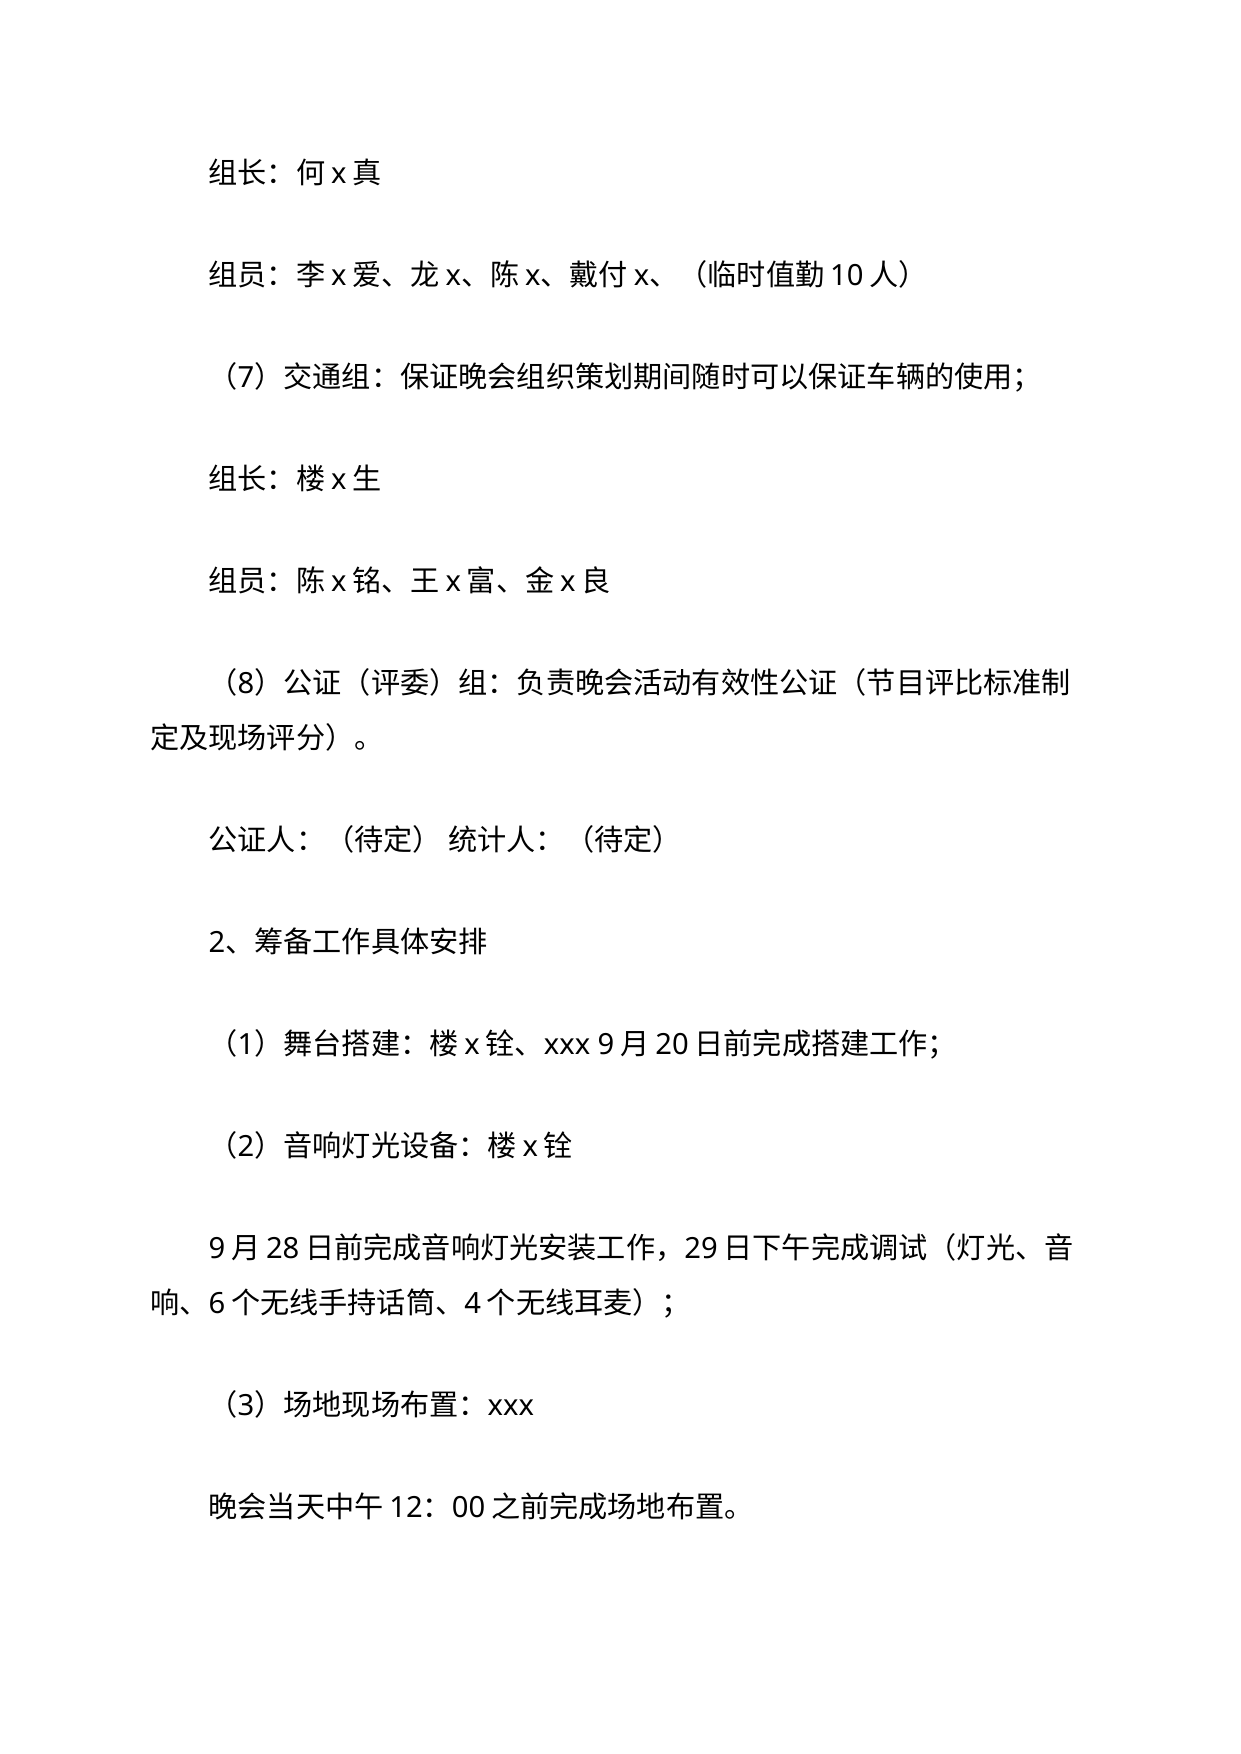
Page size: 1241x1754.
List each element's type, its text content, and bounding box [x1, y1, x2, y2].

text （8）公证（评委）组：负责晚会活动有效性公证（节目评比标准制定及现场评分）。 [150, 660, 1090, 757]
text （3）场地现场布置：xxx [150, 1381, 1090, 1424]
text （7）交通组：保证晚会组织策划期间随时可以保证车辆的使用； [150, 354, 1090, 396]
text 9月28日前完成音响灯光安装工作，29日下午完成调试（灯光、音响、6个无线手持话筒、4个无线耳麦）； [150, 1224, 1090, 1322]
text 晚会当天中午12：00之前完成场地布置。 [150, 1483, 1090, 1526]
text 组员：陈x铭、王x富、金x良 [150, 558, 1090, 600]
text 公证人：（待定） 统计人：（待定） [150, 817, 1090, 859]
text （1）舞台搭建：楼x铨、xxx 9月20日前完成搭建工作； [150, 1020, 1090, 1063]
text 组员：李x爱、龙x、陈x、戴付x、（临时值勤10人） [150, 252, 1090, 294]
text 2、筹备工作具体安排 [150, 918, 1090, 961]
text 组长：楼x生 [150, 456, 1090, 498]
text 组长：何x真 [150, 150, 1090, 192]
text （2）音响灯光设备：楼x铨 [150, 1122, 1090, 1165]
